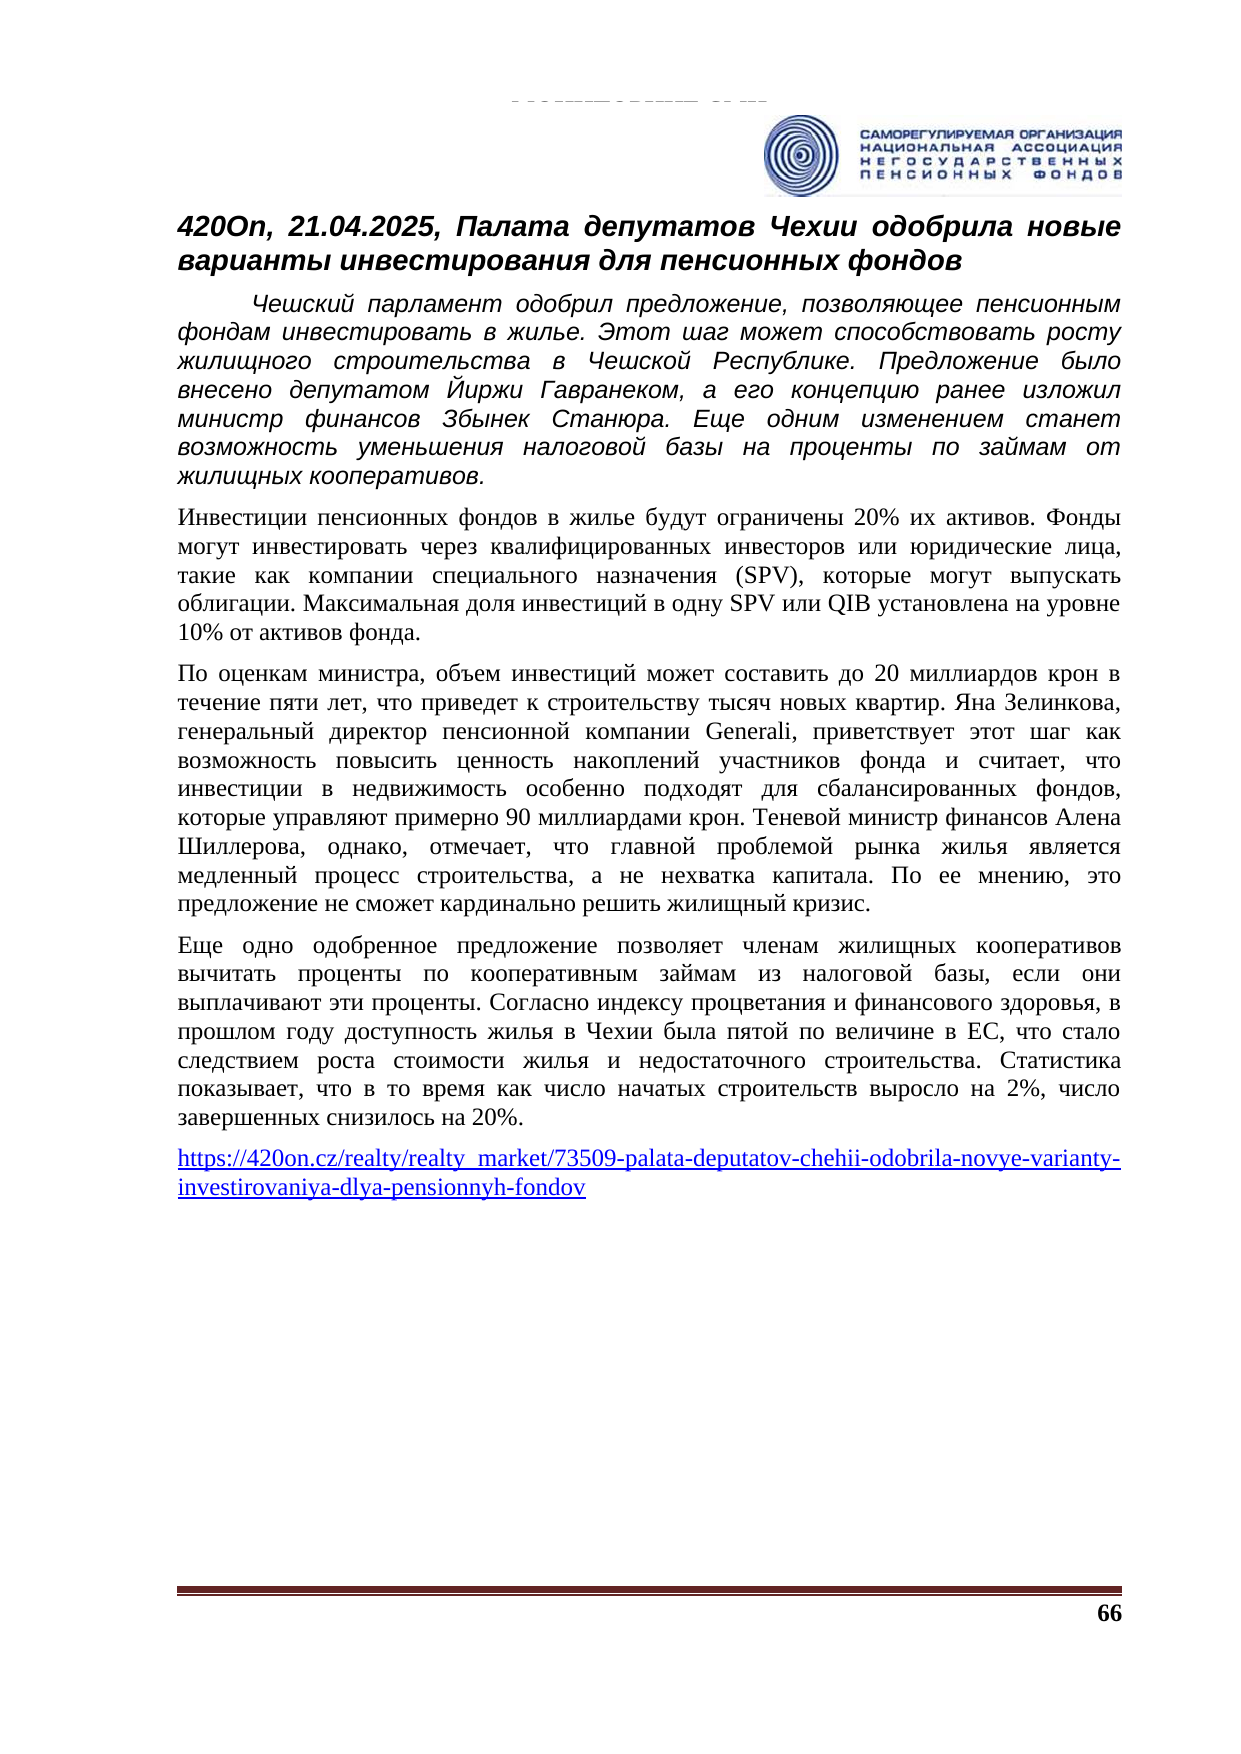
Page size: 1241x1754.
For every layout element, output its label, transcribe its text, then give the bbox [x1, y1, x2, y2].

picture [764, 115, 1122, 197]
subtitle 420On, 21.04.2025, Палата депутатов Чехии одобрила новые варианты инвестирования для пенсионных фондов [177, 209, 1122, 276]
text Еще одно одобренное предложение позволяет членам жилищных кооперативов вычитать проценты по кооперативным займам из налоговой базы, если они выплачивают эти проценты. Согласно индексу процветания и финансового здоровья, в прошлом году доступность жилья в Чехии была пятой по величине в ЕС, что стало следствием роста стоимости жилья и недостаточного строительства. Статистика показывает, что в то время как число начатых строительств выросло на 2%, число завершенных снизилось на 20%. [177, 930, 1122, 1131]
subtitle Чешский парламент одобрил предложение, позволяющее пенсионным фондам инвестировать в жилье. Этот шаг может способствовать росту жилищного строительства в Чешской Республике. Предложение было внесено депутатом Йиржи Гавранеком, а его концепцию ранее изложил министр финансов Збынек Станюра. Еще одним изменением станет возможность уменьшения налоговой базы на проценты по займам от жилищных кооперативов. [177, 288, 1122, 490]
text https://420on.cz/realty/realty_market/73509-palata-deputatov-chehii-odobrila-novye-varianty-investirovaniya-dlya-pensionnyh-fondov [177, 1143, 1122, 1201]
text По оценкам министра, объем инвестиций может составить до 20 миллиардов крон в течение пяти лет, что приведет к строительству тысяч новых квартир. Яна Зелинкова, генеральный директор пенсионной компании Generali, приветствует этот шаг как возможность повысить ценность накоплений участников фонда и считает, что инвестиции в недвижимость особенно подходят для сбалансированных фондов, которые управляют примерно 90 миллиардами крон. Теневой министр финансов Алена Шиллерова, однако, отмечает, что главной проблемой рынка жилья является медленный процесс строительства, а не нехватка капитала. По ее мнению, это предложение не сможет кардинально решить жилищный кризис. [177, 658, 1122, 917]
text Инвестиции пенсионных фондов в жилье будут ограничены 20% их активов. Фонды могут инвестировать через квалифицированных инвесторов или юридические лица, такие как компании специального назначения (SPV), которые могут выпускать облигации. Максимальная доля инвестиций в одну SPV или QIB установлена на уровне 10% от активов фонда. [177, 502, 1122, 646]
